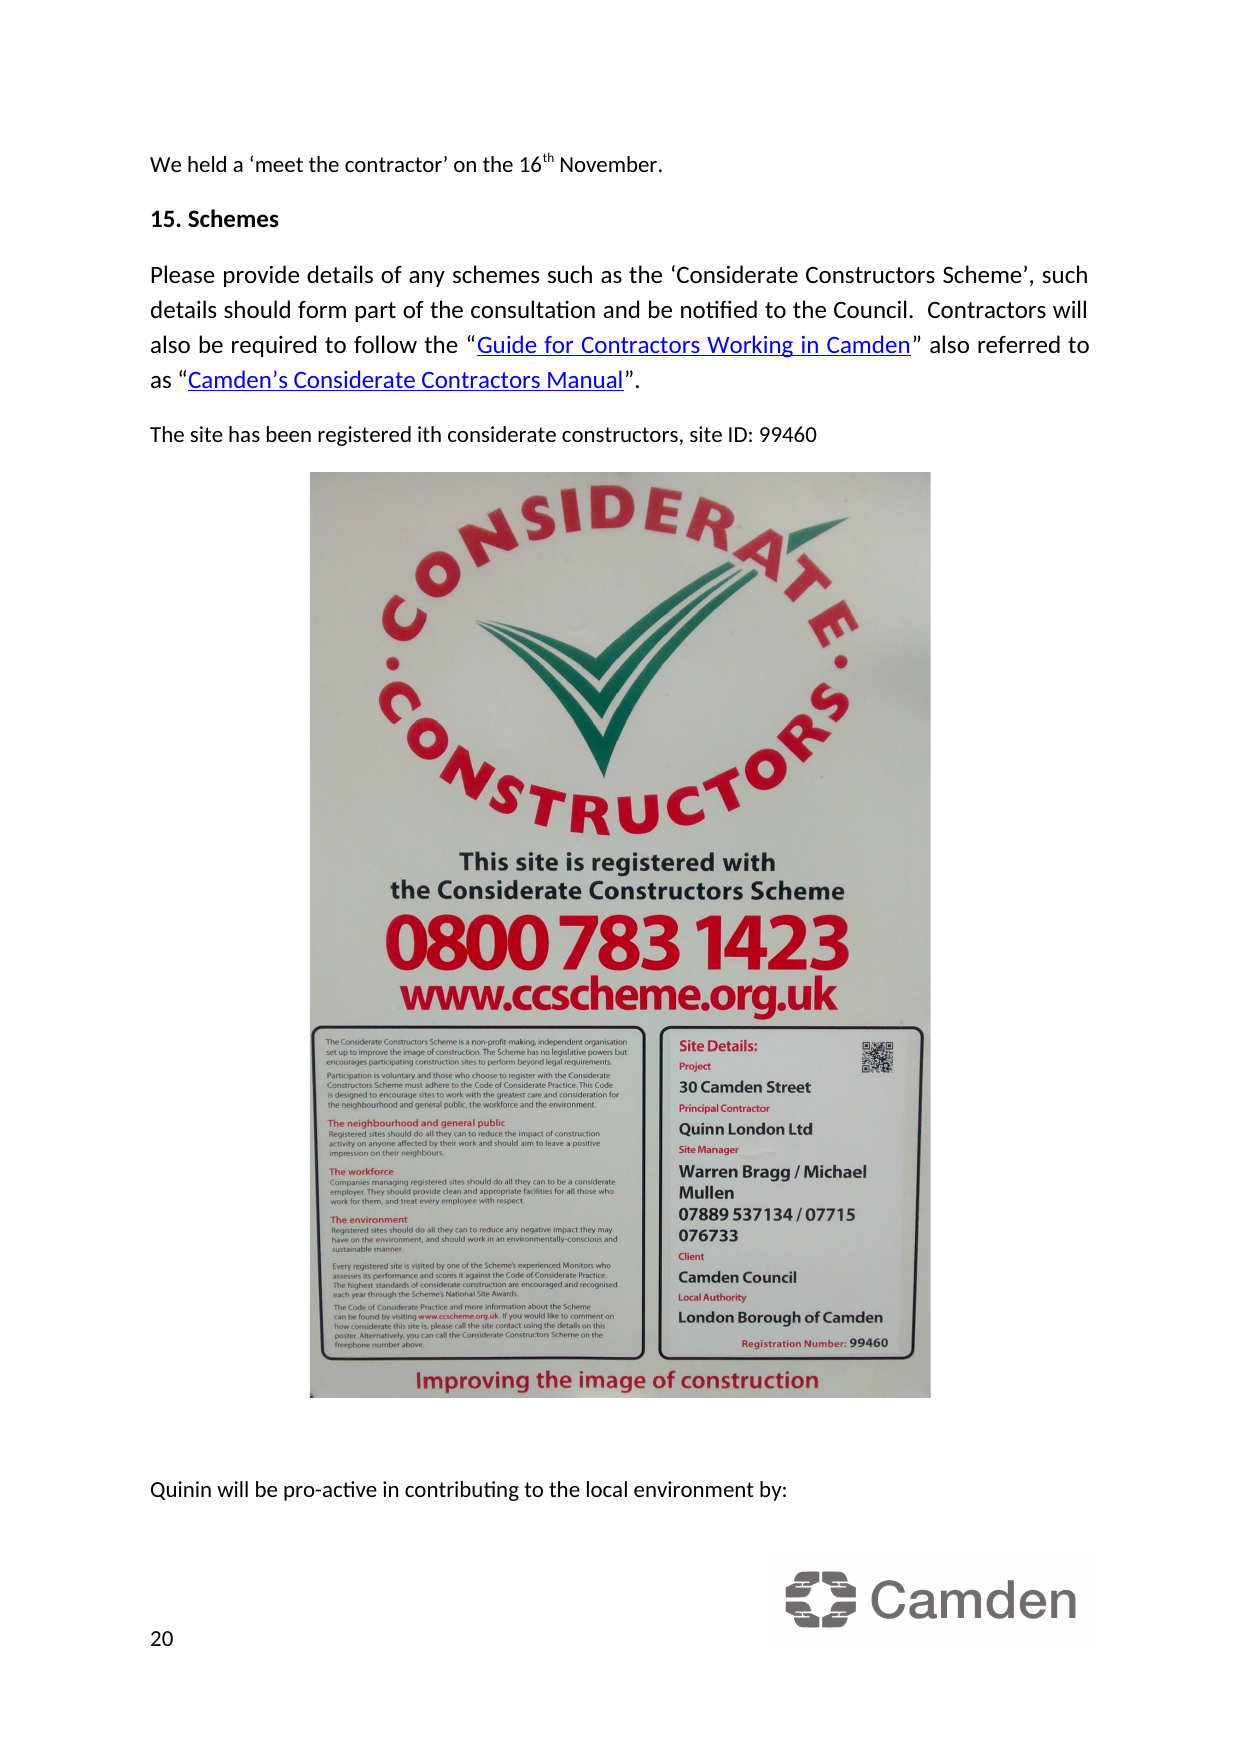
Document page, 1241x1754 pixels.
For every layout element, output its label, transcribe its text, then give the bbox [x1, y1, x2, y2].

text Quinin will be pro-active in contributing to the local environment by: [150, 1475, 1090, 1503]
text The site has been registered ith considerate constructors, site ID: 99460 [150, 420, 1090, 448]
picture [309, 472, 931, 1398]
text We held a ‘meet the contractor’ on the 16th November. [150, 150, 1090, 178]
text 15. Schemes [150, 203, 1090, 233]
text Please provide details of any schemes such as the ‘Considerate Constructors Scheme’, such details should form part of the consultation and be notified to the Council. Contractors will also be required to follow the “Guide for Contractors Working in Camden” also referred to as “Camden’s Considerate Contractors Manual”. [150, 259, 1090, 394]
picture [770, 1552, 1091, 1647]
